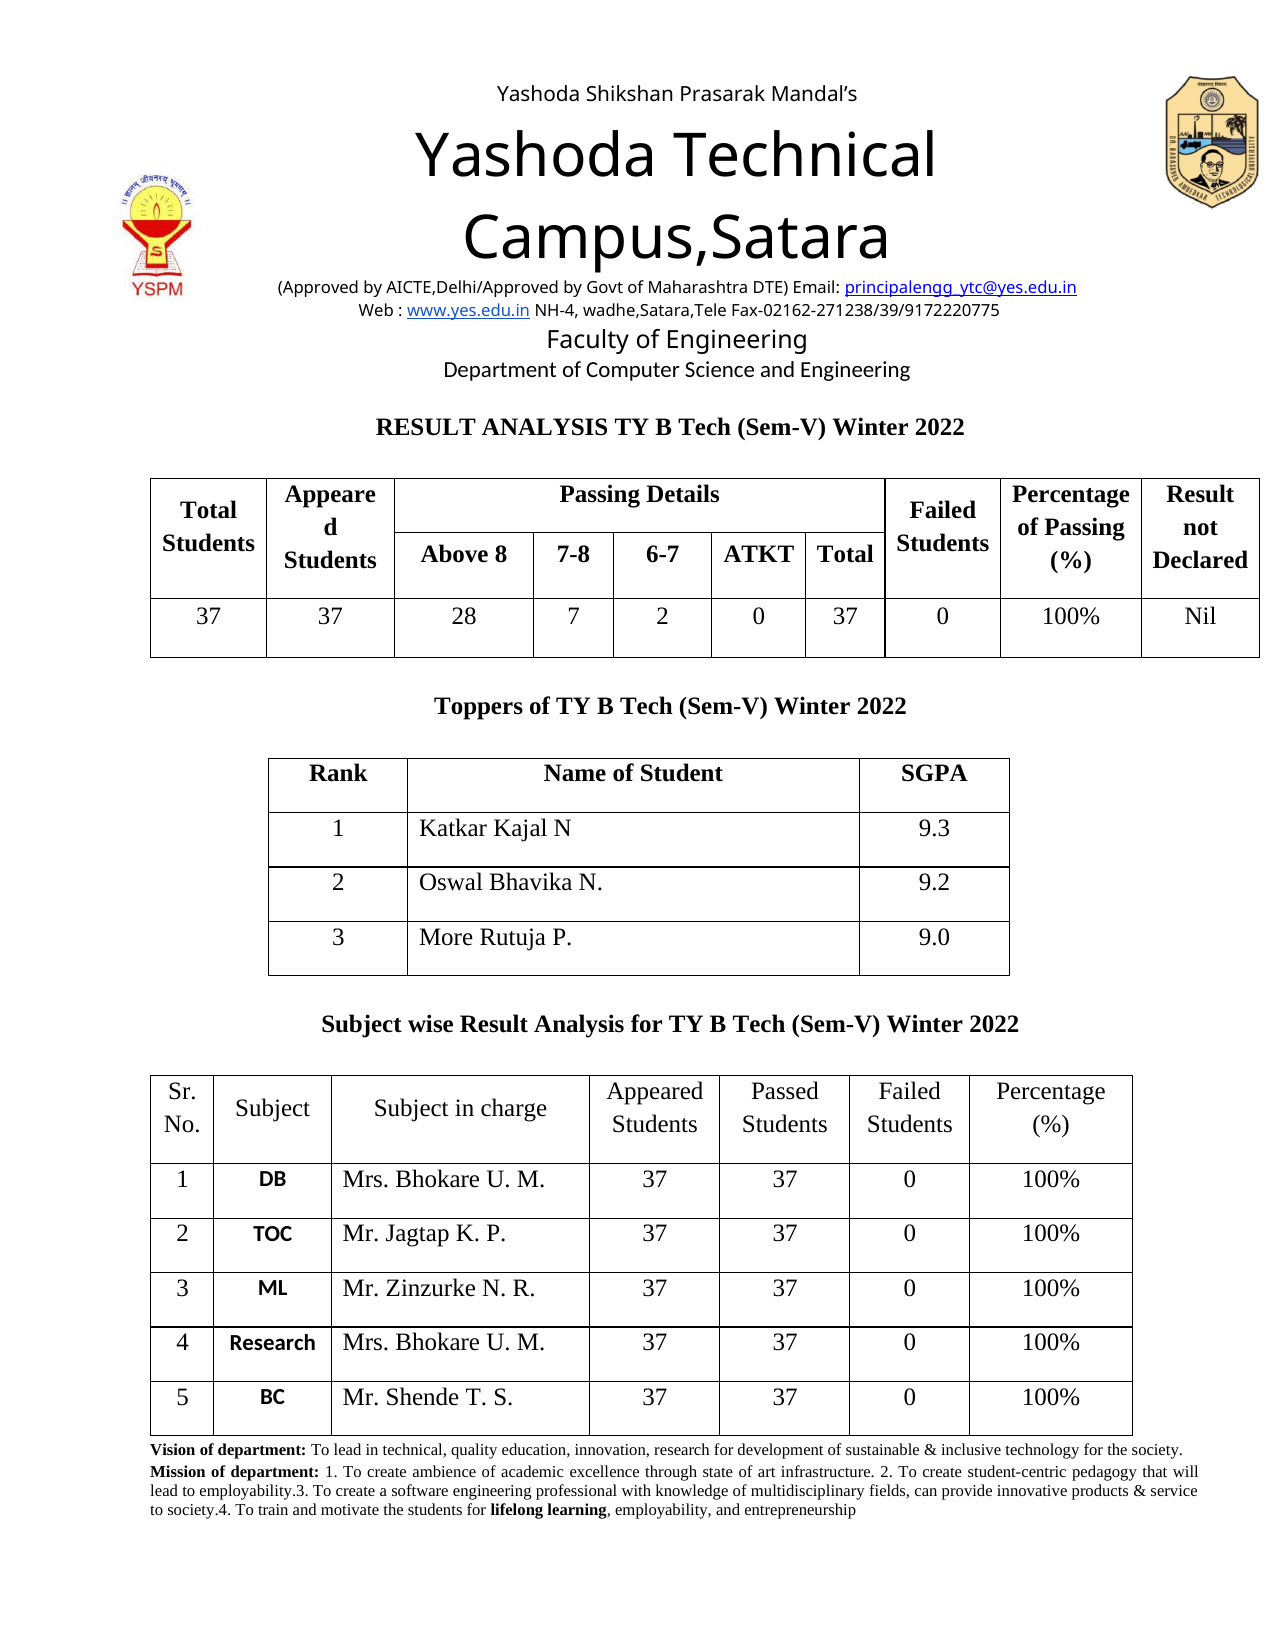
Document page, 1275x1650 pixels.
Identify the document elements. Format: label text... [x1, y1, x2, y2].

table_header Sr. No. [151, 1076, 213, 1163]
table_header Subject in charge [332, 1076, 589, 1163]
table_cell Mr. Jagtap K. P. [332, 1219, 589, 1272]
table_cell 2 [151, 1219, 213, 1272]
text RESULT ANALYSIS TY B Tech (Sem-V) Winter 2022 [141, 412, 1200, 440]
table_cell 37 [151, 599, 266, 657]
table_cell 100% [970, 1164, 1132, 1217]
table_cell 1 [151, 1164, 213, 1217]
picture [1145, 75, 1270, 210]
table_header Failed Students [850, 1076, 969, 1163]
table_cell 100% [970, 1273, 1132, 1326]
table_cell 100% [970, 1219, 1132, 1272]
table_cell Katkar Kajal N [408, 813, 859, 866]
table_cell Mrs. Bhokare U. M. [332, 1164, 589, 1217]
picture [91, 171, 220, 300]
table_cell 37 [720, 1164, 849, 1217]
table_cell Research [214, 1328, 331, 1381]
table_cell 37 [590, 1273, 719, 1326]
table_cell 0 [850, 1328, 969, 1381]
table_header Passing Details [395, 479, 884, 532]
table_cell Oswal Bhavika N. [408, 868, 859, 921]
table_cell Total [806, 533, 884, 598]
table_cell 2 [269, 868, 407, 921]
table_cell 9.0 [860, 922, 1009, 975]
table_header Total Students [151, 479, 266, 598]
table_cell 0 [850, 1219, 969, 1272]
table_cell More Rutuja P. [408, 922, 859, 975]
table_cell Mrs. Bhokare U. M. [332, 1328, 589, 1381]
table_cell 37 [590, 1219, 719, 1272]
table_header Appeared Students [267, 479, 394, 598]
table_cell 100% [970, 1328, 1132, 1381]
table_cell 9.3 [860, 813, 1009, 866]
table_header Failed Students [886, 479, 1000, 598]
table_cell ATKT [712, 533, 805, 598]
table_header Result not Declared [1142, 479, 1259, 598]
table_header Passed Students [720, 1076, 849, 1163]
table_cell Mr. Zinzurke N. R. [332, 1273, 589, 1326]
table_cell 100% [1001, 599, 1141, 657]
table_cell 37 [806, 599, 884, 657]
table_cell 37 [720, 1328, 849, 1381]
table_cell 0 [886, 599, 1000, 657]
table_cell 37 [720, 1382, 849, 1435]
table_cell 100% [970, 1382, 1132, 1435]
table_cell TOC [214, 1219, 331, 1272]
table_header Name of Student [408, 759, 859, 812]
table_cell 7-8 [534, 533, 613, 598]
table_cell 2 [614, 599, 711, 657]
table_cell 37 [720, 1219, 849, 1272]
table_cell 5 [151, 1382, 213, 1435]
table_header Percentage of Passing (%) [1001, 479, 1141, 598]
table_header Percentage (%) [970, 1076, 1132, 1163]
table_cell Mr. Shende T. S. [332, 1382, 589, 1435]
table_cell 9.2 [860, 868, 1009, 921]
table_cell 0 [712, 599, 805, 657]
table_cell 6-7 [614, 533, 711, 598]
table_cell ML [214, 1273, 331, 1326]
table_cell 4 [151, 1328, 213, 1381]
table_cell 7 [534, 599, 613, 657]
table_cell 0 [850, 1164, 969, 1217]
table_cell 37 [590, 1328, 719, 1381]
table_cell 37 [267, 599, 394, 657]
table_cell 37 [720, 1273, 849, 1326]
table_cell 1 [269, 813, 407, 866]
text Subject wise Result Analysis for TY B Tech (Sem-V) Winter 2022 [141, 1009, 1200, 1038]
table_cell 37 [590, 1164, 719, 1217]
table_cell DB [214, 1164, 331, 1217]
table_cell 3 [151, 1273, 213, 1326]
table_header Subject [214, 1076, 331, 1163]
table_header Appeared Students [590, 1076, 719, 1163]
table_cell Above 8 [395, 533, 533, 598]
text Toppers of TY B Tech (Sem-V) Winter 2022 [141, 691, 1200, 720]
table_cell 28 [395, 599, 533, 657]
table_cell 3 [269, 922, 407, 975]
table_header Rank [269, 759, 407, 812]
table_cell 0 [850, 1382, 969, 1435]
table_cell 37 [590, 1382, 719, 1435]
table_cell 0 [850, 1273, 969, 1326]
table_cell Nil [1142, 599, 1259, 657]
table_header SGPA [860, 759, 1009, 812]
table_cell BC [214, 1382, 331, 1435]
